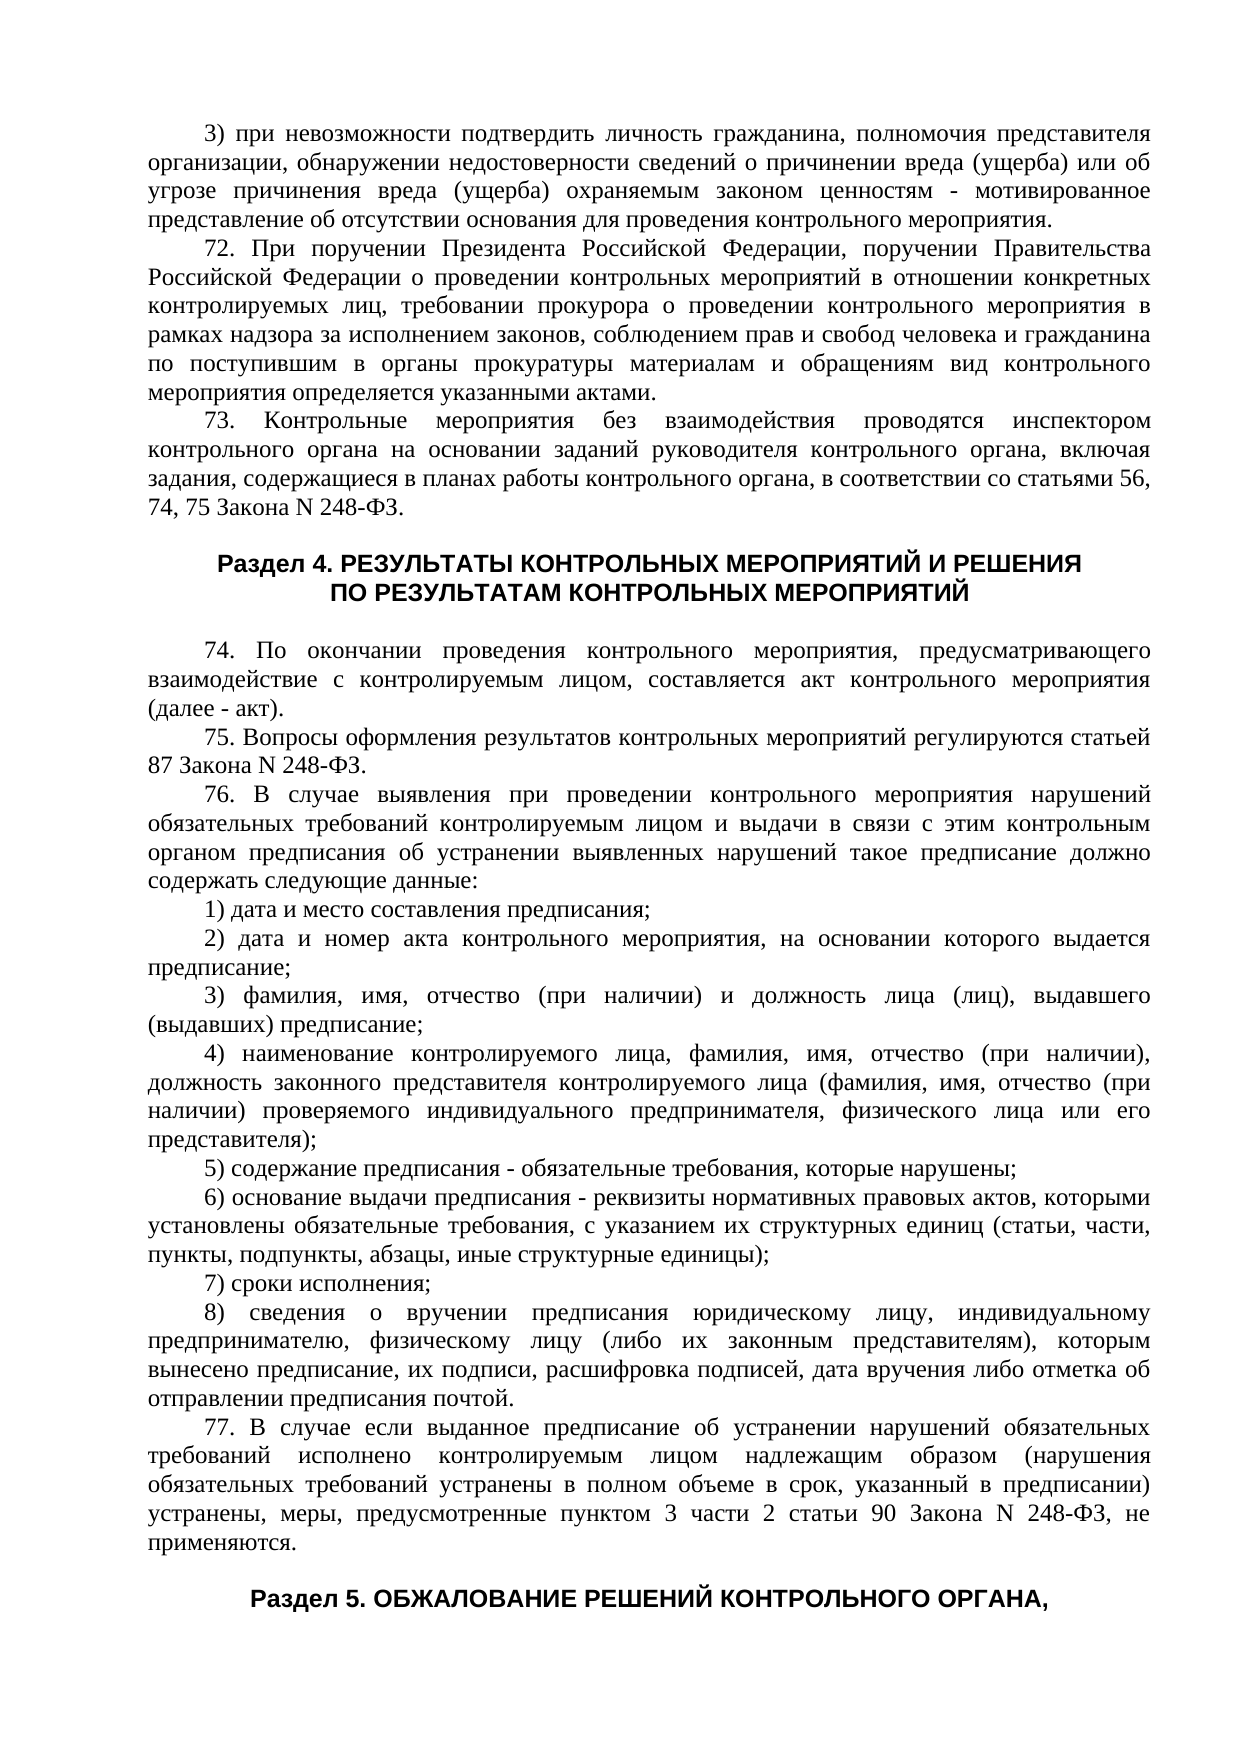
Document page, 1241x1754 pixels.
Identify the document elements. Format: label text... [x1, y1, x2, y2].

text 7) сроки исполнения; [148, 1268, 1152, 1297]
text 77. В случае если выданное предписание об устранении нарушений обязательных требований исполнено контролируемым лицом надлежащим образом (нарушения обязательных требований устранены в полном объеме в срок, указанный в предписании) устранены, меры, предусмотренные пунктом 3 части 2 статьи 90 Закона N 248-ФЗ, не применяются. [148, 1412, 1152, 1556]
text 74. По окончании проведения контрольного мероприятия, предусматривающего взаимодействие с контролируемым лицом, составляется акт контрольного мероприятия (далее - акт). [148, 636, 1152, 722]
text 72. При поручении Президента Российской Федерации, поручении Правительства Российской Федерации о проведении контрольных мероприятий в отношении конкретных контролируемых лиц, требовании прокурора о проведении контрольного мероприятия в рамках надзора за исполнением законов, соблюдением прав и свобод человека и гражданина по поступившим в органы прокуратуры материалам и обращениям вид контрольного мероприятия определяется указанными актами. [148, 233, 1152, 406]
text 75. Вопросы оформления результатов контрольных мероприятий регулируются статьей 87 Закона N 248-ФЗ. [148, 722, 1152, 779]
text 73. Контрольные мероприятия без взаимодействия проводятся инспектором контрольного органа на основании заданий руководителя контрольного органа, включая задания, содержащиеся в планах работы контрольного органа, в соответствии со статьями 56, 74, 75 Закона N 248-ФЗ. [148, 406, 1152, 521]
text ПО РЕЗУЛЬТАТАМ КОНТРОЛЬНЫХ МЕРОПРИЯТИЙ [148, 578, 1152, 607]
text 76. В случае выявления при проведении контрольного мероприятия нарушений обязательных требований контролируемым лицом и выдачи в связи с этим контрольным органом предписания об устранении выявленных нарушений такое предписание должно содержать следующие данные: [148, 779, 1152, 894]
text 1) дата и место составления предписания; [148, 894, 1152, 923]
text Раздел 5. ОБЖАЛОВАНИЕ РЕШЕНИЙ КОНТРОЛЬНОГО ОРГАНА, [148, 1584, 1152, 1613]
text 3) при невозможности подтвердить личность гражданина, полномочия представителя организации, обнаружении недостоверности сведений о причинении вреда (ущерба) или об угрозе причинения вреда (ущерба) охраняемым законом ценностям - мотивированное представление об отсутствии основания для проведения контрольного мероприятия. [148, 118, 1152, 233]
text Раздел 4. РЕЗУЛЬТАТЫ КОНТРОЛЬНЫХ МЕРОПРИЯТИЙ И РЕШЕНИЯ [148, 549, 1152, 578]
text 4) наименование контролируемого лица, фамилия, имя, отчество (при наличии), должность законного представителя контролируемого лица (фамилия, имя, отчество (при наличии) проверяемого индивидуального предпринимателя, физического лица или его представителя); [148, 1038, 1152, 1153]
text 3) фамилия, имя, отчество (при наличии) и должность лица (лиц), выдавшего (выдавших) предписание; [148, 981, 1152, 1038]
text 8) сведения о вручении предписания юридическому лицу, индивидуальному предпринимателю, физическому лицу (либо их законным представителям), которым вынесено предписание, их подписи, расшифровка подписей, дата вручения либо отметка об отправлении предписания почтой. [148, 1297, 1152, 1412]
text 5) содержание предписания - обязательные требования, которые нарушены; [148, 1153, 1152, 1182]
text 2) дата и номер акта контрольного мероприятия, на основании которого выдается предписание; [148, 923, 1152, 981]
text 6) основание выдачи предписания - реквизиты нормативных правовых актов, которыми установлены обязательные требования, с указанием их структурных единиц (статьи, части, пункты, подпункты, абзацы, иные структурные единицы); [148, 1182, 1152, 1268]
